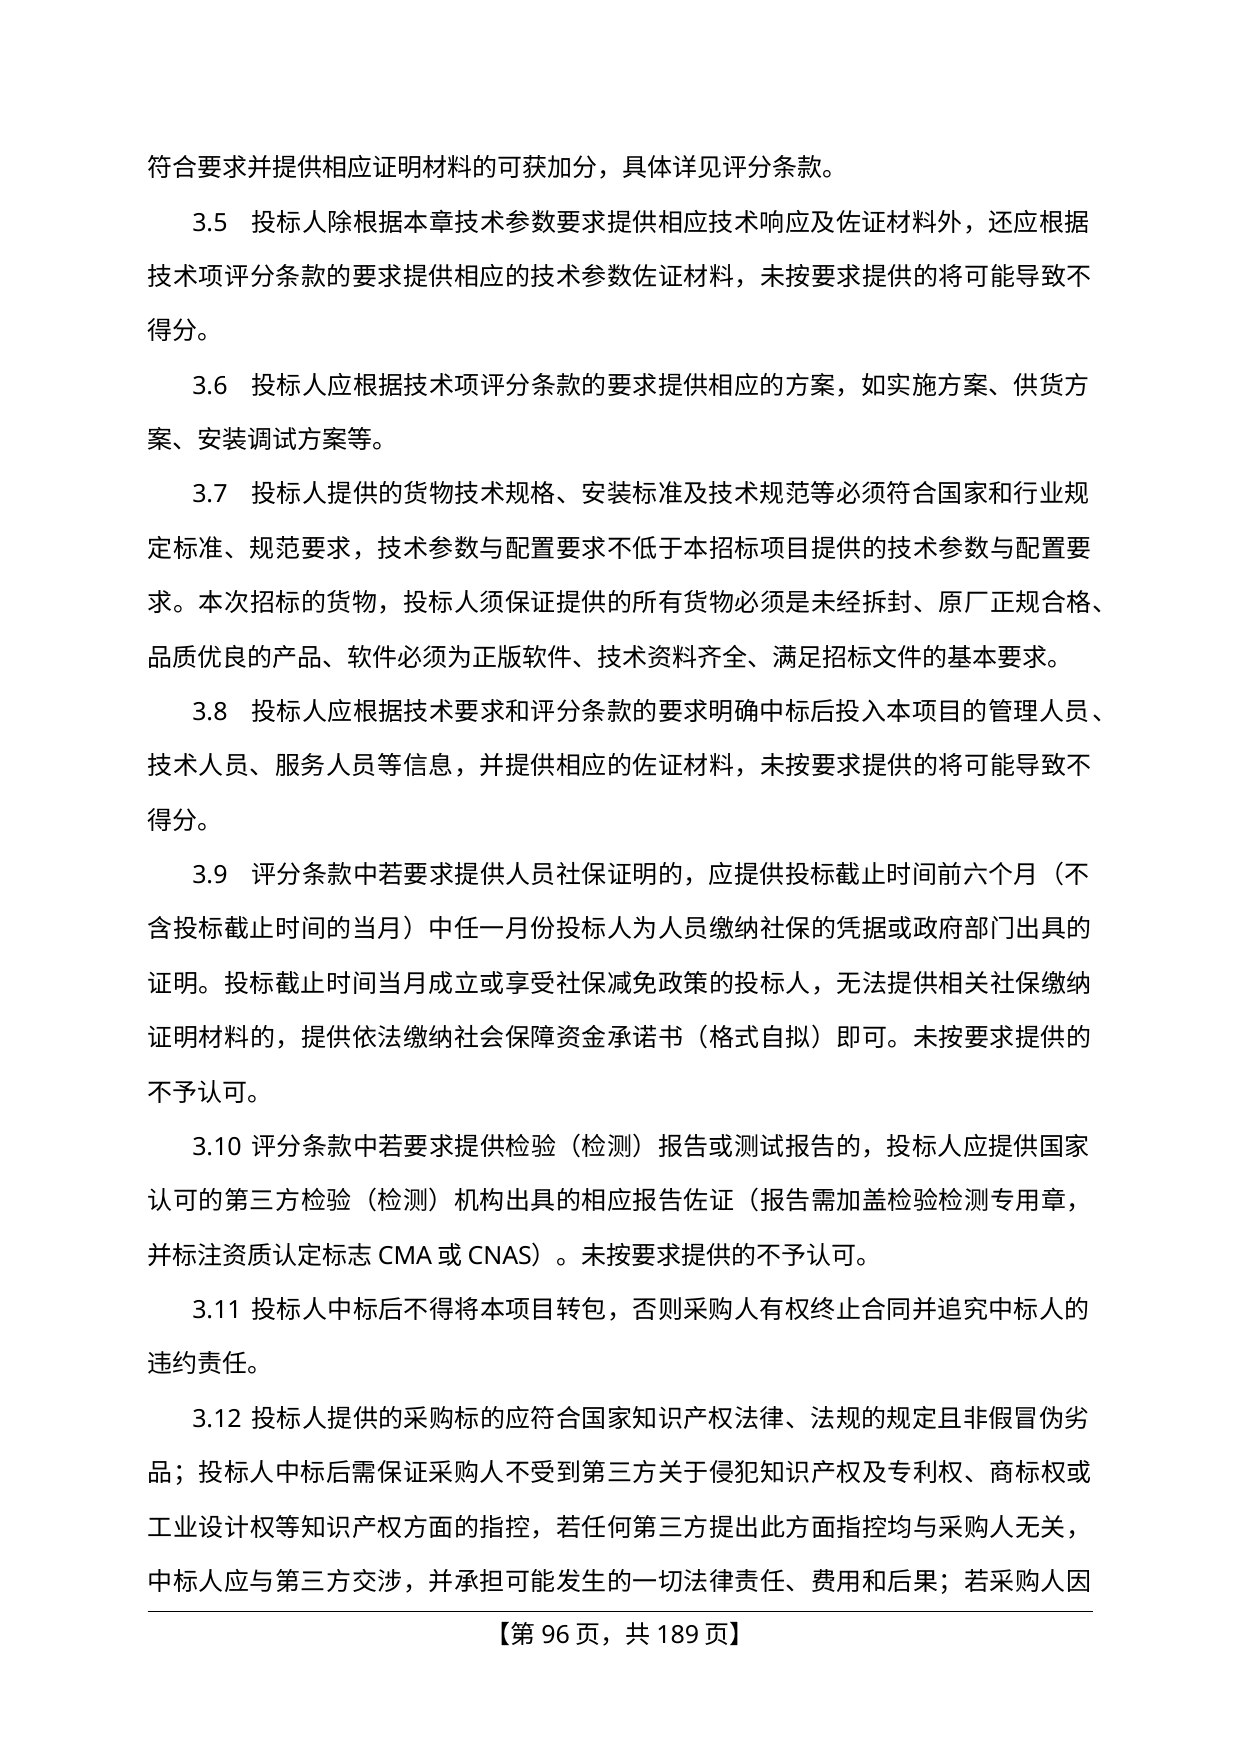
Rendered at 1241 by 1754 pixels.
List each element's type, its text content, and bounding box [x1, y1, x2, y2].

list 投标人应根据技术要求和评分条款的要求明确中标后投入本项目的管理人员、技术人员、服务人员等信息，并提供相应的佐证材料，未按要求提供的将可能导致不得分。 [148, 691, 1092, 836]
list 投标人提供的货物技术规格、安装标准及技术规范等必须符合国家和行业规定标准、规范要求，技术参数与配置要求不低于本招标项目提供的技术参数与配置要求。本次招标的货物，投标人须保证提供的所有货物必须是未经拆封、原厂正规合格、品质优良的产品、软件必须为正版软件、技术资料齐全、满足招标文件的基本要求。 [148, 474, 1092, 673]
list 投标人除根据本章技术参数要求提供相应技术响应及佐证材料外，还应根据技术项评分条款的要求提供相应的技术参数佐证材料，未按要求提供的将可能导致不得分。 [148, 202, 1092, 347]
list 评分条款中若要求提供人员社保证明的，应提供投标截止时间前六个月（不含投标截止时间的当月）中任一月份投标人为人员缴纳社保的凭据或政府部门出具的证明。投标截止时间当月成立或享受社保减免政策的投标人，无法提供相关社保缴纳证明材料的，提供依法缴纳社会保障资金承诺书（格式自拟）即可。未按要求提供的不予认可。 [148, 854, 1092, 1108]
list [148, 1398, 1092, 1598]
list 投标人应根据技术项评分条款的要求提供相应的方案，如实施方案、供货方案、安装调试方案等。 [148, 365, 1092, 456]
list 评分条款中若要求提供检验（检测）报告或测试报告的，投标人应提供国家认可的第三方检验（检测）机构出具的相应报告佐证（报告需加盖检验检测专用章，并标注资质认定标志CMA或CNAS）。未按要求提供的不予认可。 [148, 1126, 1092, 1271]
list 投标人中标后不得将本项目转包，否则采购人有权终止合同并追究中标人的违约责任。 [148, 1289, 1092, 1380]
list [148, 148, 1092, 184]
